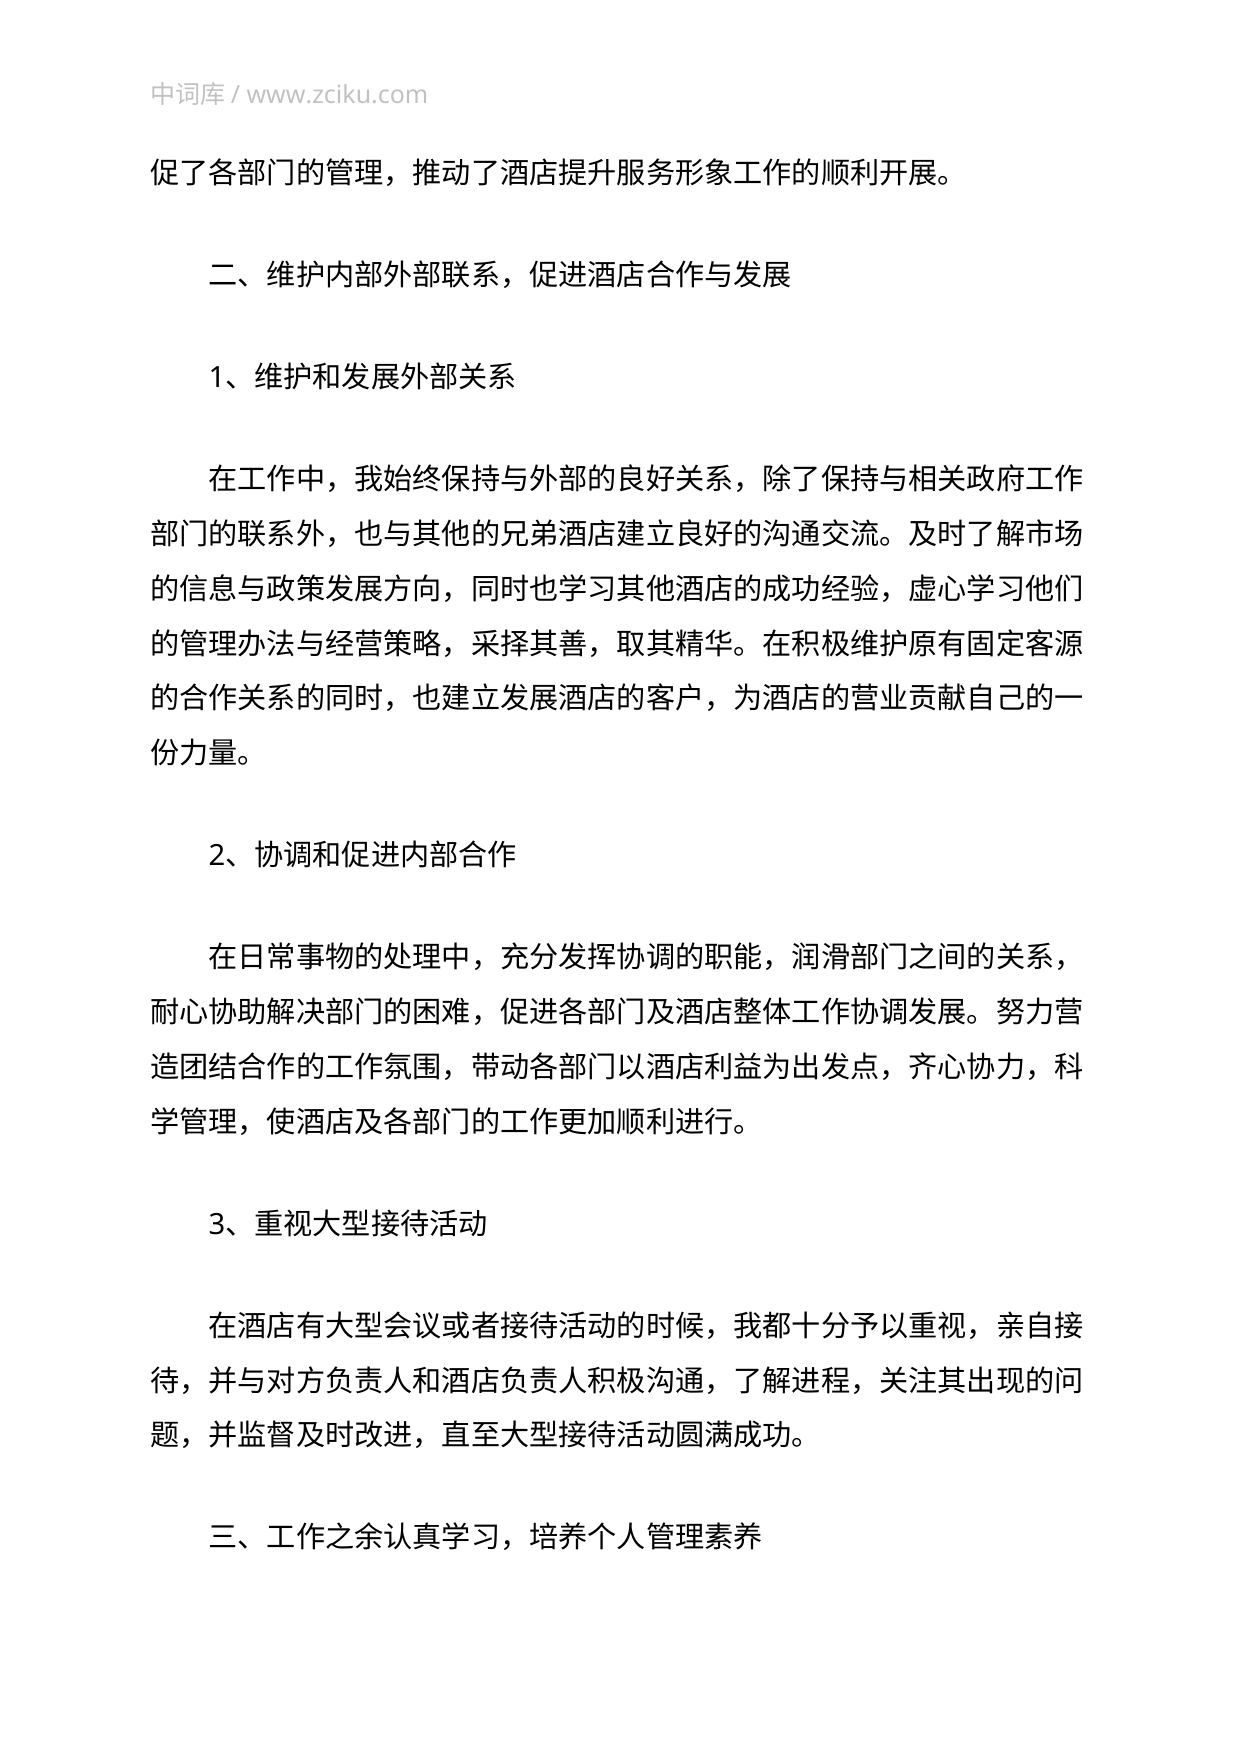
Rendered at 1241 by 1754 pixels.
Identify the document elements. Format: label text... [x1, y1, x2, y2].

text 在日常事物的处理中，充分发挥协调的职能，润滑部门之间的关系，耐心协助解决部门的困难，促进各部门及酒店整体工作协调发展。努力营造团结合作的工作氛围，带动各部门以酒店利益为出发点，齐心协力，科学管理，使酒店及各部门的工作更加顺利进行。 [150, 934, 1090, 1141]
text 在酒店有大型会议或者接待活动的时候，我都十分予以重视，亲自接待，并与对方负责人和酒店负责人积极沟通，了解进程，关注其出现的问题，并监督及时改进，直至大型接待活动圆满成功。 [150, 1302, 1090, 1454]
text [150, 150, 1090, 192]
text 三、工作之余认真学习，培养个人管理素养 [150, 1514, 1090, 1556]
text 二、维护内部外部联系，促进酒店合作与发展 [150, 252, 1090, 294]
text 2、协调和促进内部合作 [150, 832, 1090, 874]
text 1、维护和发展外部关系 [150, 353, 1090, 396]
text 3、重视大型接待活动 [150, 1200, 1090, 1243]
text 在工作中，我始终保持与外部的良好关系，除了保持与相关政府工作部门的联系外，也与其他的兄弟酒店建立良好的沟通交流。及时了解市场的信息与政策发展方向，同时也学习其他酒店的成功经验，虚心学习他们的管理办法与经营策略，采择其善，取其精华。在积极维护原有固定客源的合作关系的同时，也建立发展酒店的客户，为酒店的营业贡献自己的一份力量。 [150, 456, 1090, 772]
